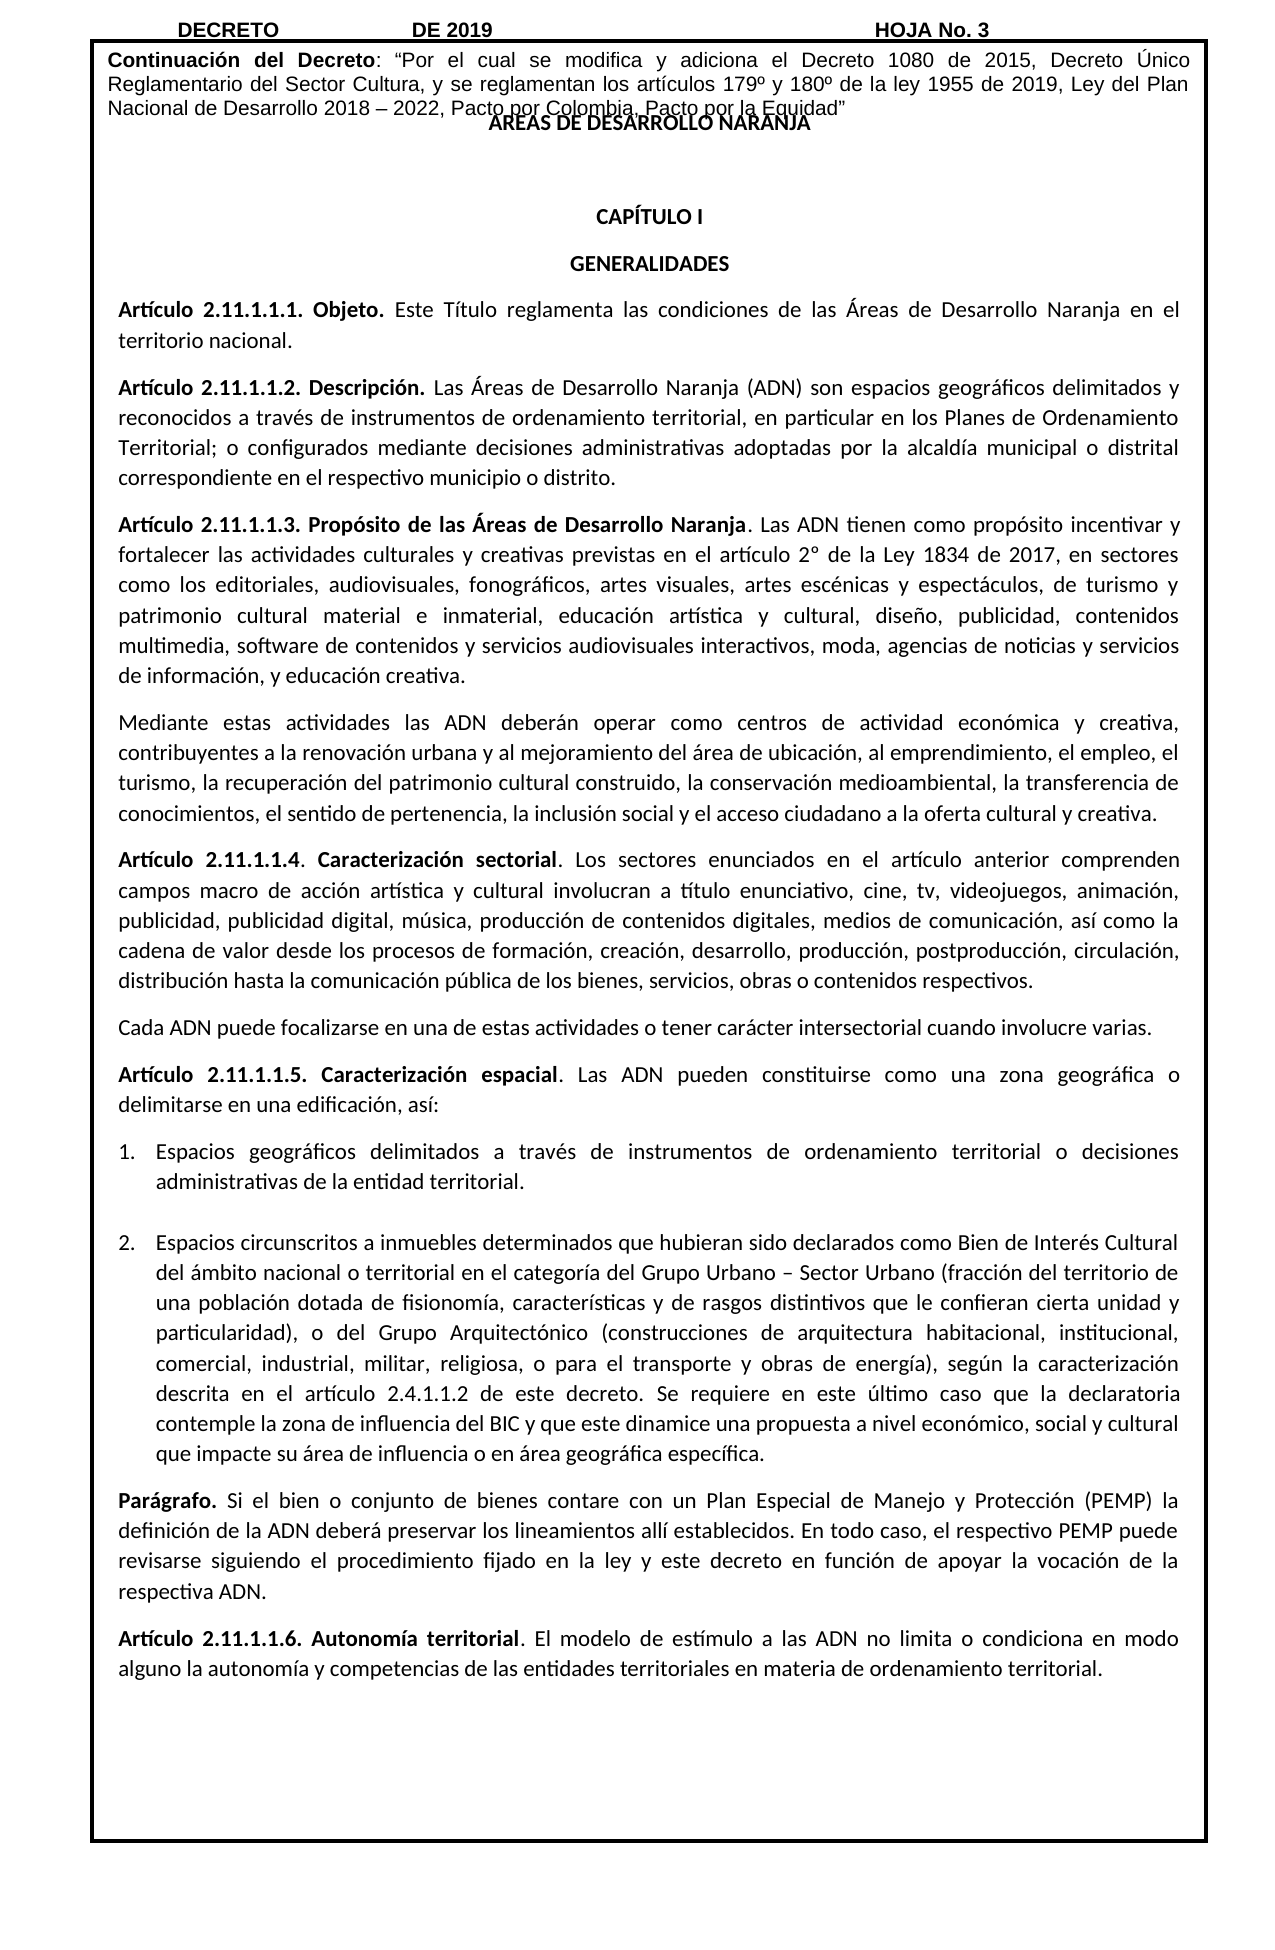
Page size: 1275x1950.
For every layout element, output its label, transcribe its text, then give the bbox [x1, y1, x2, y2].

text Parágrafo. Si el bien o conjunto de bienes contare con un Plan Especial de Manejo y Protección (PEMP) la definición de la ADN deberá preservar los lineamientos allí establecidos. En todo caso, el respectivo PEMP puede revisarse siguiendo el procedimiento fijado en la ley y este decreto en función de apoyar la vocación de la respectiva ADN. [118, 1486, 1181, 1605]
text Artículo 2.11.1.1.5. Caracterización espacial. Las ADN pueden constituirse como una zona geográfica o delimitarse en una edificación, así: [118, 1060, 1181, 1118]
list Espacios geográficos delimitados a través de instrumentos de ordenamiento territorial o decisiones administrativas de la entidad territorial. [118, 1137, 1181, 1195]
text Artículo 2.11.1.1.4. Caracterización sectorial. Los sectores enunciados en el artículo anterior comprenden campos macro de acción artística y cultural involucran a título enunciativo, cine, tv, videojuegos, animación, publicidad, publicidad digital, música, producción de contenidos digitales, medios de comunicación, así como la cadena de valor desde los procesos de formación, creación, desarrollo, producción, postproducción, circulación, distribución hasta la comunicación pública de los bienes, servicios, obras o contenidos respectivos. [118, 846, 1181, 994]
text Artículo 2.11.1.1.6. Autonomía territorial. El modelo de estímulo a las ADN no limita o condiciona en modo alguno la autonomía y competencias de las entidades territoriales en materia de ordenamiento territorial. [118, 1624, 1181, 1682]
text Artículo 2.11.1.1.1. Objeto. Este Título reglamenta las condiciones de las Áreas de Desarrollo Naranja en el territorio nacional. [118, 296, 1181, 354]
text Cada ADN puede focalizarse en una de estas actividades o tener carácter intersectorial cuando involucre varias. [118, 1013, 1181, 1041]
text AREAS DE DESARROLLO NARANJA [118, 108, 1181, 136]
text GENERALIDADES [118, 249, 1181, 277]
list Espacios circunscritos a inmuebles determinados que hubieran sido declarados como Bien de Interés Cultural del ámbito nacional o territorial en el categoría del Grupo Urbano – Sector Urbano (fracción del territorio de una población dotada de fisionomía, características y de rasgos distintivos que le confieran cierta unidad y particularidad), o del Grupo Arquitectónico (construcciones de arquitectura habitacional, institucional, comercial, industrial, militar, religiosa, o para el transporte y obras de energía), según la caracterización descrita en el artículo 2.4.1.1.2 de este decreto. Se requiere en este último caso que la declaratoria contemple la zona de influencia del BIC y que este dinamice una propuesta a nivel económico, social y cultural que impacte su área de influencia o en área geográfica específica. [118, 1228, 1181, 1467]
text CAPÍTULO I [118, 202, 1181, 230]
text Artículo 2.11.1.1.2. Descripción. Las Áreas de Desarrollo Naranja (ADN) son espacios geográficos delimitados y reconocidos a través de instrumentos de ordenamiento territorial, en particular en los Planes de Ordenamiento Territorial; o configurados mediante decisiones administrativas adoptadas por la alcaldía municipal o distrital correspondiente en el respectivo municipio o distrito. [118, 373, 1181, 491]
text Artículo 2.11.1.1.3. Propósito de las Áreas de Desarrollo Naranja. Las ADN tienen como propósito incentivar y fortalecer las actividades culturales y creativas previstas en el artículo 2º de la Ley 1834 de 2017, en sectores como los editoriales, audiovisuales, fonográficos, artes visuales, artes escénicas y espectáculos, de turismo y patrimonio cultural material e inmaterial, educación artística y cultural, diseño, publicidad, contenidos multimedia, software de contenidos y servicios audiovisuales interactivos, moda, agencias de noticias y servicios de información, y educación creativa. [118, 510, 1181, 689]
text Mediante estas actividades las ADN deberán operar como centros de actividad económica y creativa, contribuyentes a la renovación urbana y al mejoramiento del área de ubicación, al emprendimiento, el empleo, el turismo, la recuperación del patrimonio cultural construido, la conservación medioambiental, la transferencia de conocimientos, el sentido de pertenencia, la inclusión social y el acceso ciudadano a la oferta cultural y creativa. [118, 708, 1181, 827]
